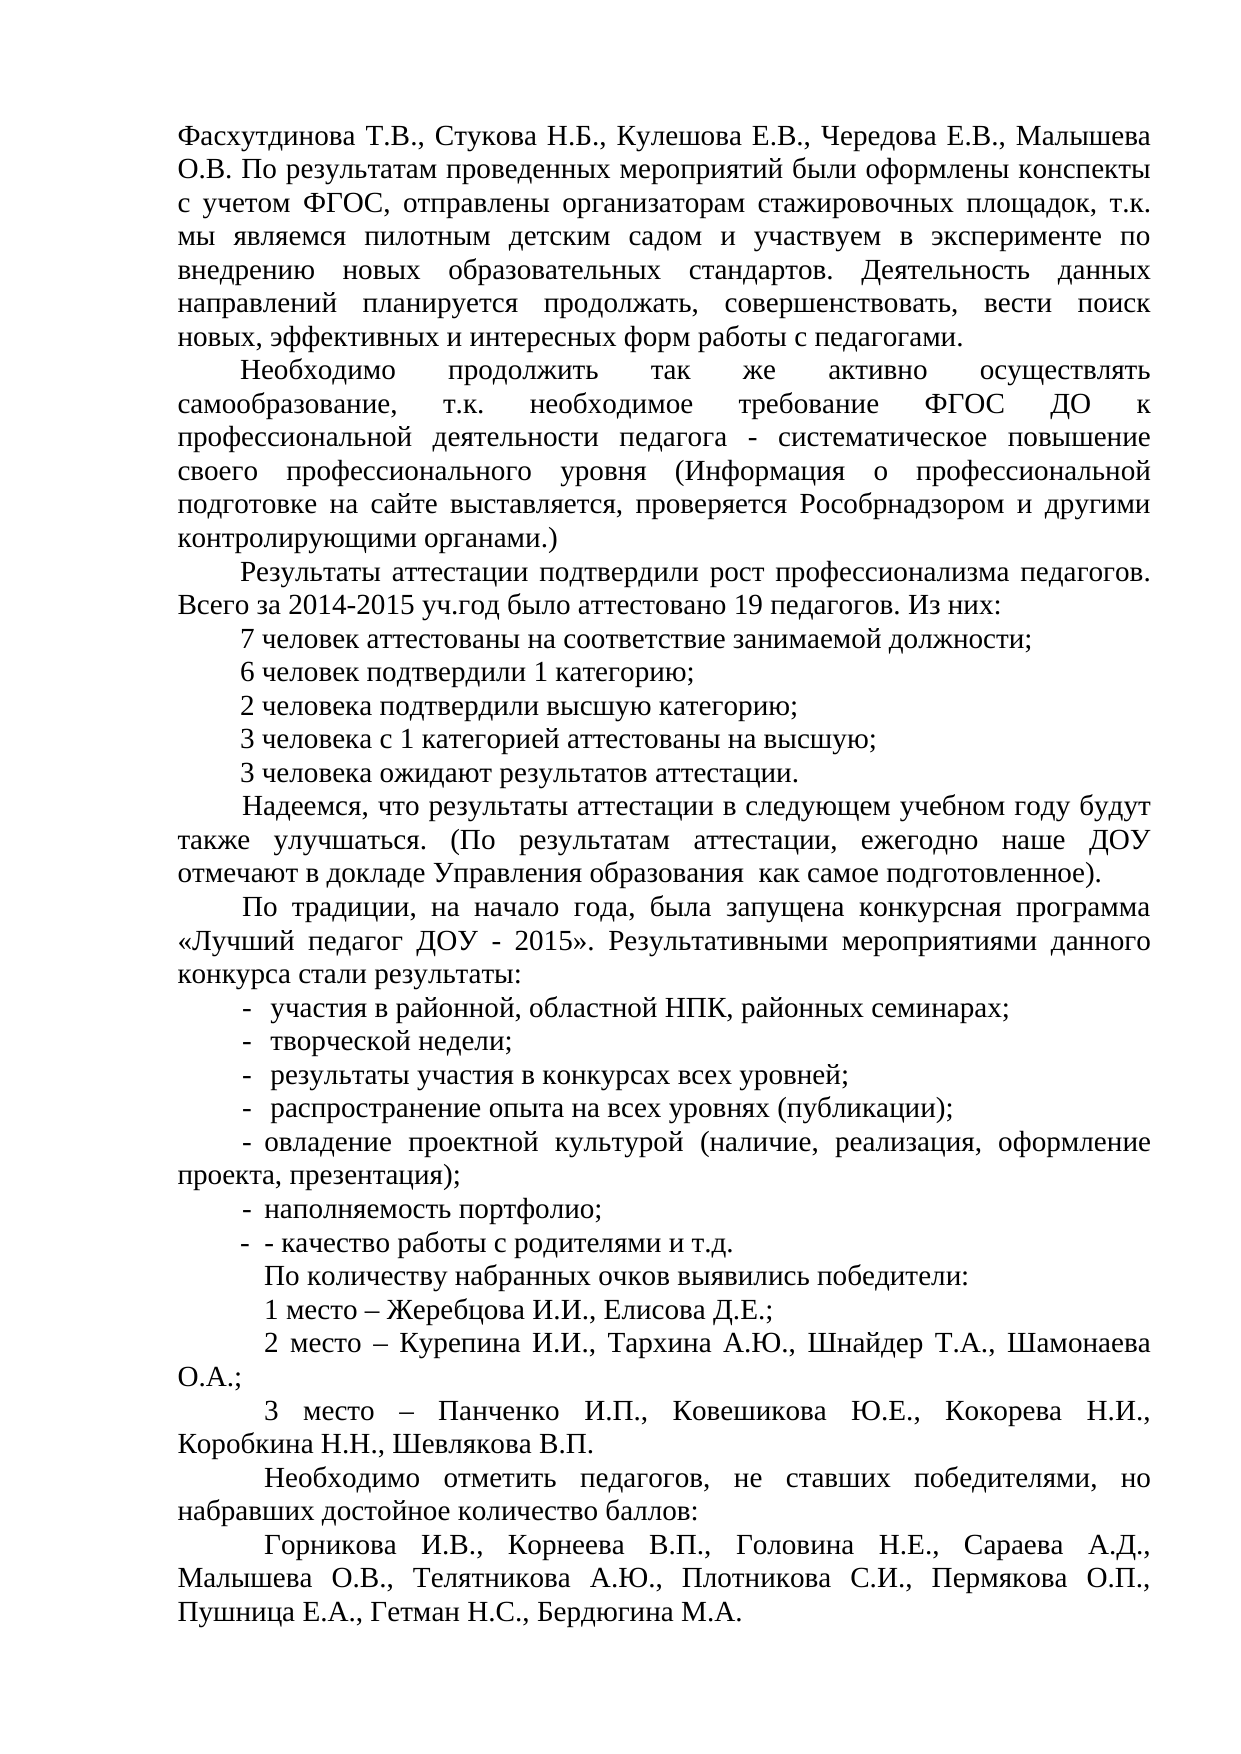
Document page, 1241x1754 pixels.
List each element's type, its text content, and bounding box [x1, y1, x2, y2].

text По количеству набранных очков выявились победители: [177, 1258, 1152, 1292]
text Необходимо продолжить так же активно осуществлять самообразование, т.к. необходимое требование ФГОС ДО к профессиональной деятельности педагога - систематическое повышение своего профессионального уровня (Информация о профессиональной подготовке на сайте выставляется, проверяется Рособрнадзором и другими контролирующими органами.) [177, 353, 1152, 554]
text 1 место – Жеребцова И.И., Елисова Д.Е.; [177, 1292, 1152, 1326]
text По традиции, на начало года, была запущена конкурсная программа «Лучший педагог ДОУ - 2015». Результативными мероприятиями данного конкурса стали результаты: [177, 889, 1152, 990]
text Горникова И.В., Корнеева В.П., Головина Н.Е., Сараева А.Д., Малышева О.В., Телятникова А.Ю., Плотникова С.И., Пермякова О.П., Пушница Е.А., Гетман Н.С., Бердюгина М.А. [177, 1527, 1152, 1627]
list результаты участия в конкурсах всех уровней; [177, 1057, 1152, 1091]
text 2 место – Курепина И.И., Тархина А.Ю., Шнайдер Т.А., Шамонаева О.А.; [177, 1326, 1152, 1393]
text 3 человека с 1 категорией аттестованы на высшую; [177, 722, 1152, 755]
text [177, 118, 1152, 353]
text 3 человека ожидают результатов аттестации. [177, 755, 1152, 789]
list - качество работы с родителями и т.д. [177, 1225, 1152, 1258]
list творческой недели; [177, 1024, 1152, 1057]
list овладение проектной культурой (наличие, реализация, оформление проекта, презентация); [177, 1124, 1152, 1191]
text 2 человека подтвердили высшую категорию; [177, 688, 1152, 722]
text Надеемся, что результаты аттестации в следующем учебном году будут также улучшаться. (По результатам аттестации, ежегодно наше ДОУ отмечают в докладе Управления образования как самое подготовленное). [177, 789, 1152, 889]
list наполняемость портфолио; [177, 1191, 1152, 1225]
text Результаты аттестации подтвердили рост профессионализма педагогов. Всего за 2014-2015 уч.год было аттестовано 19 педагогов. Из них: [177, 554, 1152, 621]
text 7 человек аттестованы на соответствие занимаемой должности; [177, 621, 1152, 655]
text Необходимо отметить педагогов, не ставших победителями, но набравших достойное количество баллов: [177, 1460, 1152, 1527]
text 6 человек подтвердили 1 категорию; [177, 655, 1152, 688]
text 3 место – Панченко И.П., Ковешикова Ю.Е., Кокорева Н.И., Коробкина Н.Н., Шевлякова В.П. [177, 1393, 1152, 1460]
list участия в районной, областной НПК, районных семинарах; [177, 990, 1152, 1024]
list распространение опыта на всех уровнях (публикации); [177, 1091, 1152, 1124]
